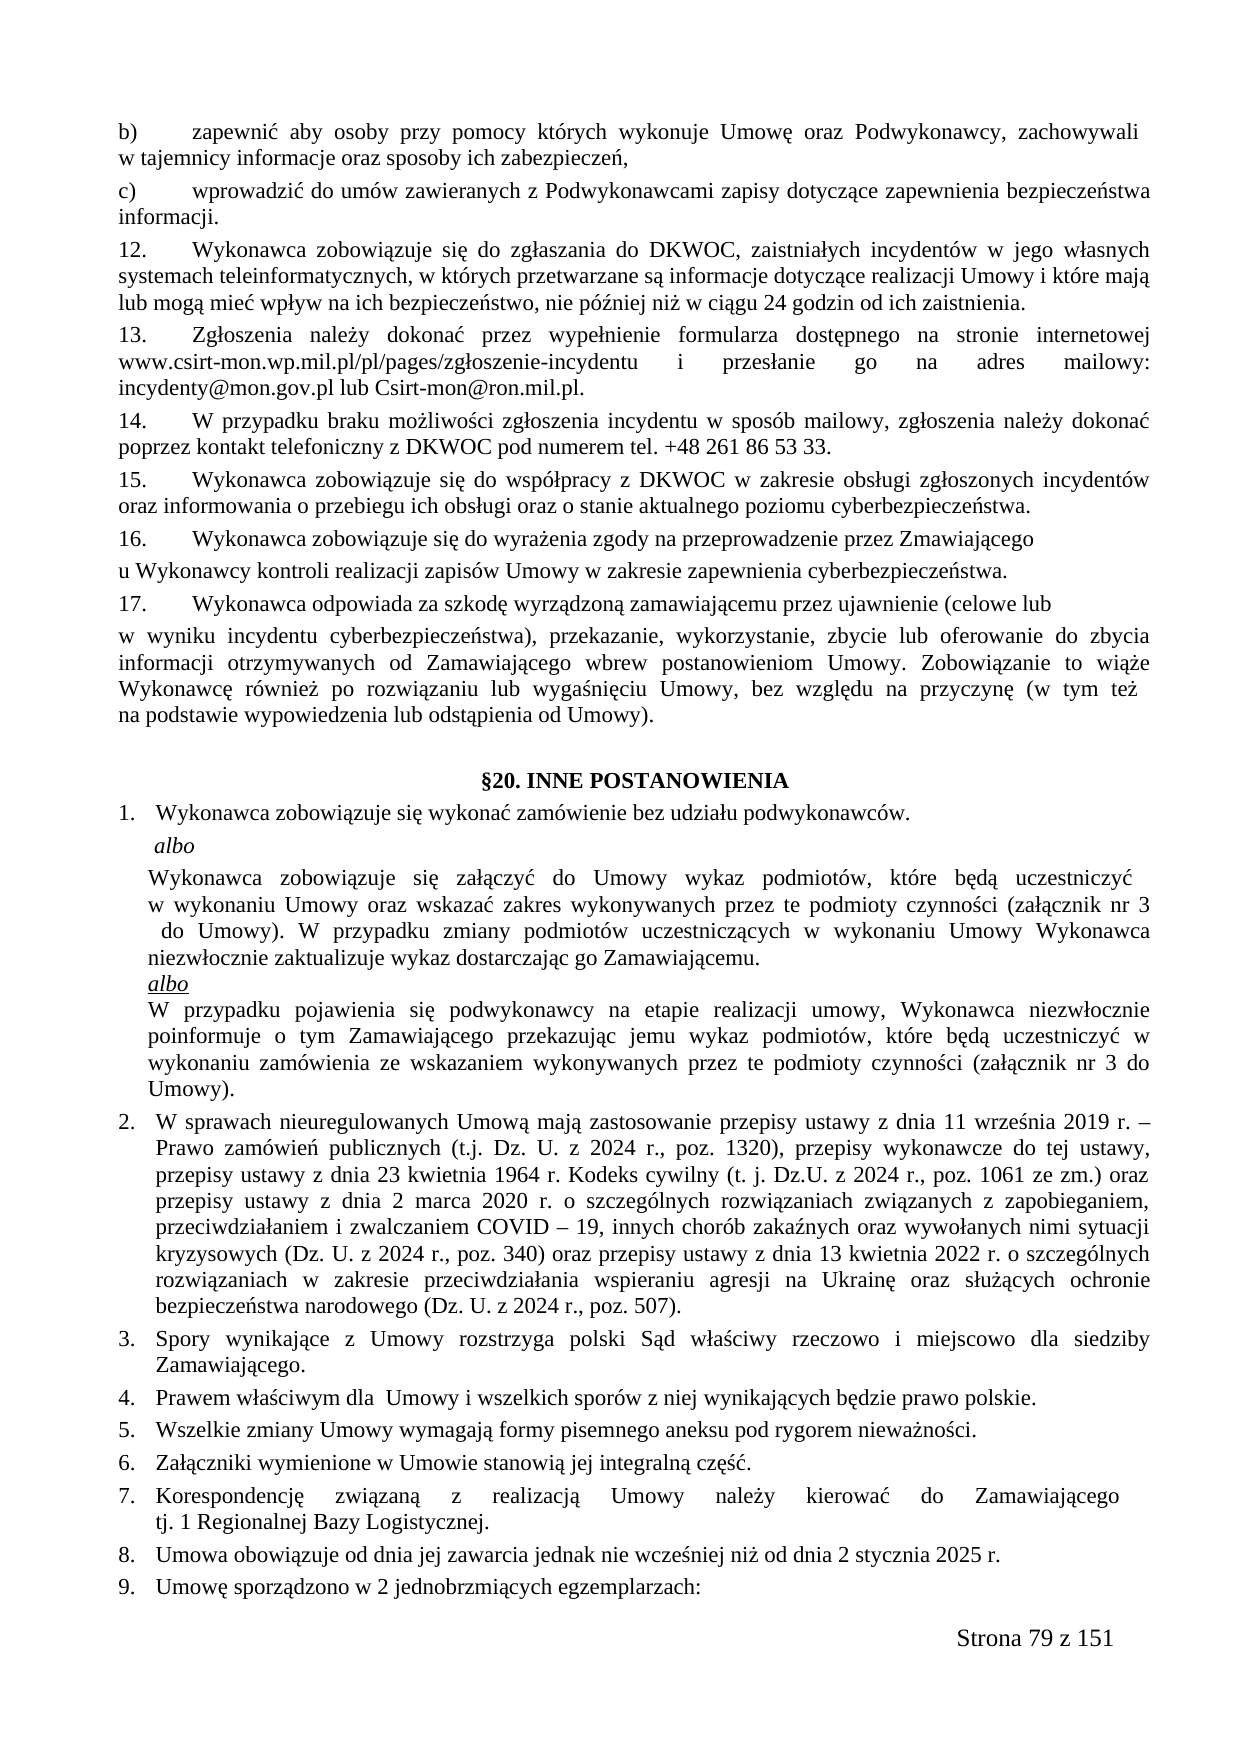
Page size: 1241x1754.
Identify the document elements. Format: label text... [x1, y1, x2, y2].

text §20. INNE POSTANOWIENIA [118, 767, 1152, 793]
list Umowa obowiązuje od dnia jej zawarcia jednak nie wcześniej niż od dnia 2 stycznia 2025 r. [118, 1541, 1152, 1567]
text c) wprowadzić do umów zawieranych z Podwykonawcami zapisy dotyczące zapewnienia bezpieczeństwa informacji. [118, 177, 1152, 230]
list Prawem właściwym dla Umowy i wszelkich sporów z niej wynikających będzie prawo polskie. [118, 1384, 1152, 1410]
text 16. Wykonawca zobowiązuje się do wyrażenia zgody na przeprowadzenie przez Zmawiającego [118, 524, 1152, 551]
list Korespondencję związaną z realizacją Umowy należy kierować do Zamawiającego tj. 1 Regionalnej Bazy Logistycznej. [118, 1482, 1152, 1534]
list W sprawach nieuregulowanych Umową mają zastosowanie przepisy ustawy z dnia 11 września 2019 r. – Prawo zamówień publicznych (t.j. Dz. U. z 2024 r., poz. 1320), przepisy wykonawcze do tej ustawy, przepisy ustawy z dnia 23 kwietnia 1964 r. Kodeks cywilny (t. j. Dz.U. z 2024 r., poz. 1061 ze zm.) oraz przepisy ustawy z dnia 2 marca 2020 r. o szczególnych rozwiązaniach związanych z zapobieganiem, przeciwdziałaniem i zwalczaniem COVID – 19, innych chorób zakaźnych oraz wywołanych nimi sytuacji kryzysowych (Dz. U. z 2024 r., poz. 340) oraz przepisy ustawy z dnia 13 kwietnia 2022 r. o szczególnych rozwiązaniach w zakresie przeciwdziałania wspieraniu agresji na Ukrainę oraz służących ochronie bezpieczeństwa narodowego (Dz. U. z 2024 r., poz. 507). [118, 1108, 1152, 1319]
list Załączniki wymienione w Umowie stanowią jej integralną część. [118, 1449, 1152, 1476]
text Wykonawca zobowiązuje się załączyć do Umowy wykaz podmiotów, które będą uczestniczyć w wykonaniu Umowy oraz wskazać zakres wykonywanych przez te podmioty czynności (załącznik nr 3 do Umowy). W przypadku zmiany podmiotów uczestniczących w wykonaniu Umowy Wykonawca niezwłocznie zaktualizuje wykaz dostarczając go Zamawiającemu. [148, 864, 1152, 970]
text 13. Zgłoszenia należy dokonać przez wypełnienie formularza dostępnego na stronie internetowej www.csirt-mon.wp.mil.pl/pl/pages/zgłoszenie-incydentu i przesłanie go na adres mailowy: incydenty@mon.gov.pl lub Csirt-mon@ron.mil.pl. [118, 321, 1152, 400]
text 14. W przypadku braku możliwości zgłoszenia incydentu w sposób mailowy, zgłoszenia należy dokonać poprzez kontakt telefoniczny z DKWOC pod numerem tel. +48 261 86 53 33. [118, 407, 1152, 459]
text b) zapewnić aby osoby przy pomocy których wykonuje Umowę oraz Podwykonawcy, zachowywali w tajemnicy informacje oraz sposoby ich zabezpieczeń, [118, 118, 1152, 171]
text 17. Wykonawca odpowiada za szkodę wyrządzoną zamawiającemu przez ujawnienie (celowe lub [118, 590, 1152, 616]
text 12. Wykonawca zobowiązuje się do zgłaszania do DKWOC, zaistniałych incydentów w jego własnych systemach teleinformatycznych, w których przetwarzane są informacje dotyczące realizacji Umowy i które mają lub mogą mieć wpływ na ich bezpieczeństwo, nie później niż w ciągu 24 godzin od ich zaistnienia. [118, 236, 1152, 315]
list Wszelkie zmiany Umowy wymagają formy pisemnego aneksu pod rygorem nieważności. [118, 1417, 1152, 1443]
text 15. Wykonawca zobowiązuje się do współpracy z DKWOC w zakresie obsługi zgłoszonych incydentów oraz informowania o przebiegu ich obsługi oraz o stanie aktualnego poziomu cyberbezpieczeństwa. [118, 466, 1152, 518]
list Spory wynikające z Umowy rozstrzyga polski Sąd właściwy rzeczowo i miejscowo dla siedziby Zamawiającego. [118, 1325, 1152, 1378]
list Wykonawca zobowiązuje się wykonać zamówienie bez udziału podwykonawców. [118, 799, 1152, 826]
text u Wykonawcy kontroli realizacji zapisów Umowy w zakresie zapewnienia cyberbezpieczeństwa. [118, 557, 1152, 583]
text w wyniku incydentu cyberbezpieczeństwa), przekazanie, wykorzystanie, zbycie lub oferowanie do zbycia informacji otrzymywanych od Zamawiającego wbrew postanowieniom Umowy. Zobowiązanie to wiąże Wykonawcę również po rozwiązaniu lub wygaśnięciu Umowy, bez względu na przyczynę (w tym też na podstawie wypowiedzenia lub odstąpienia od Umowy). [118, 622, 1152, 728]
text albo [148, 970, 1152, 996]
list Umowę sporządzono w 2 jednobrzmiących egzemplarzach: [118, 1573, 1152, 1600]
text albo [148, 832, 1152, 858]
text W przypadku pojawienia się podwykonawcy na etapie realizacji umowy, Wykonawca niezwłocznie poinformuje o tym Zamawiającego przekazując jemu wykaz podmiotów, które będą uczestniczyć w wykonaniu zamówienia ze wskazaniem wykonywanych przez te podmioty czynności (załącznik nr 3 do Umowy). [148, 996, 1152, 1102]
